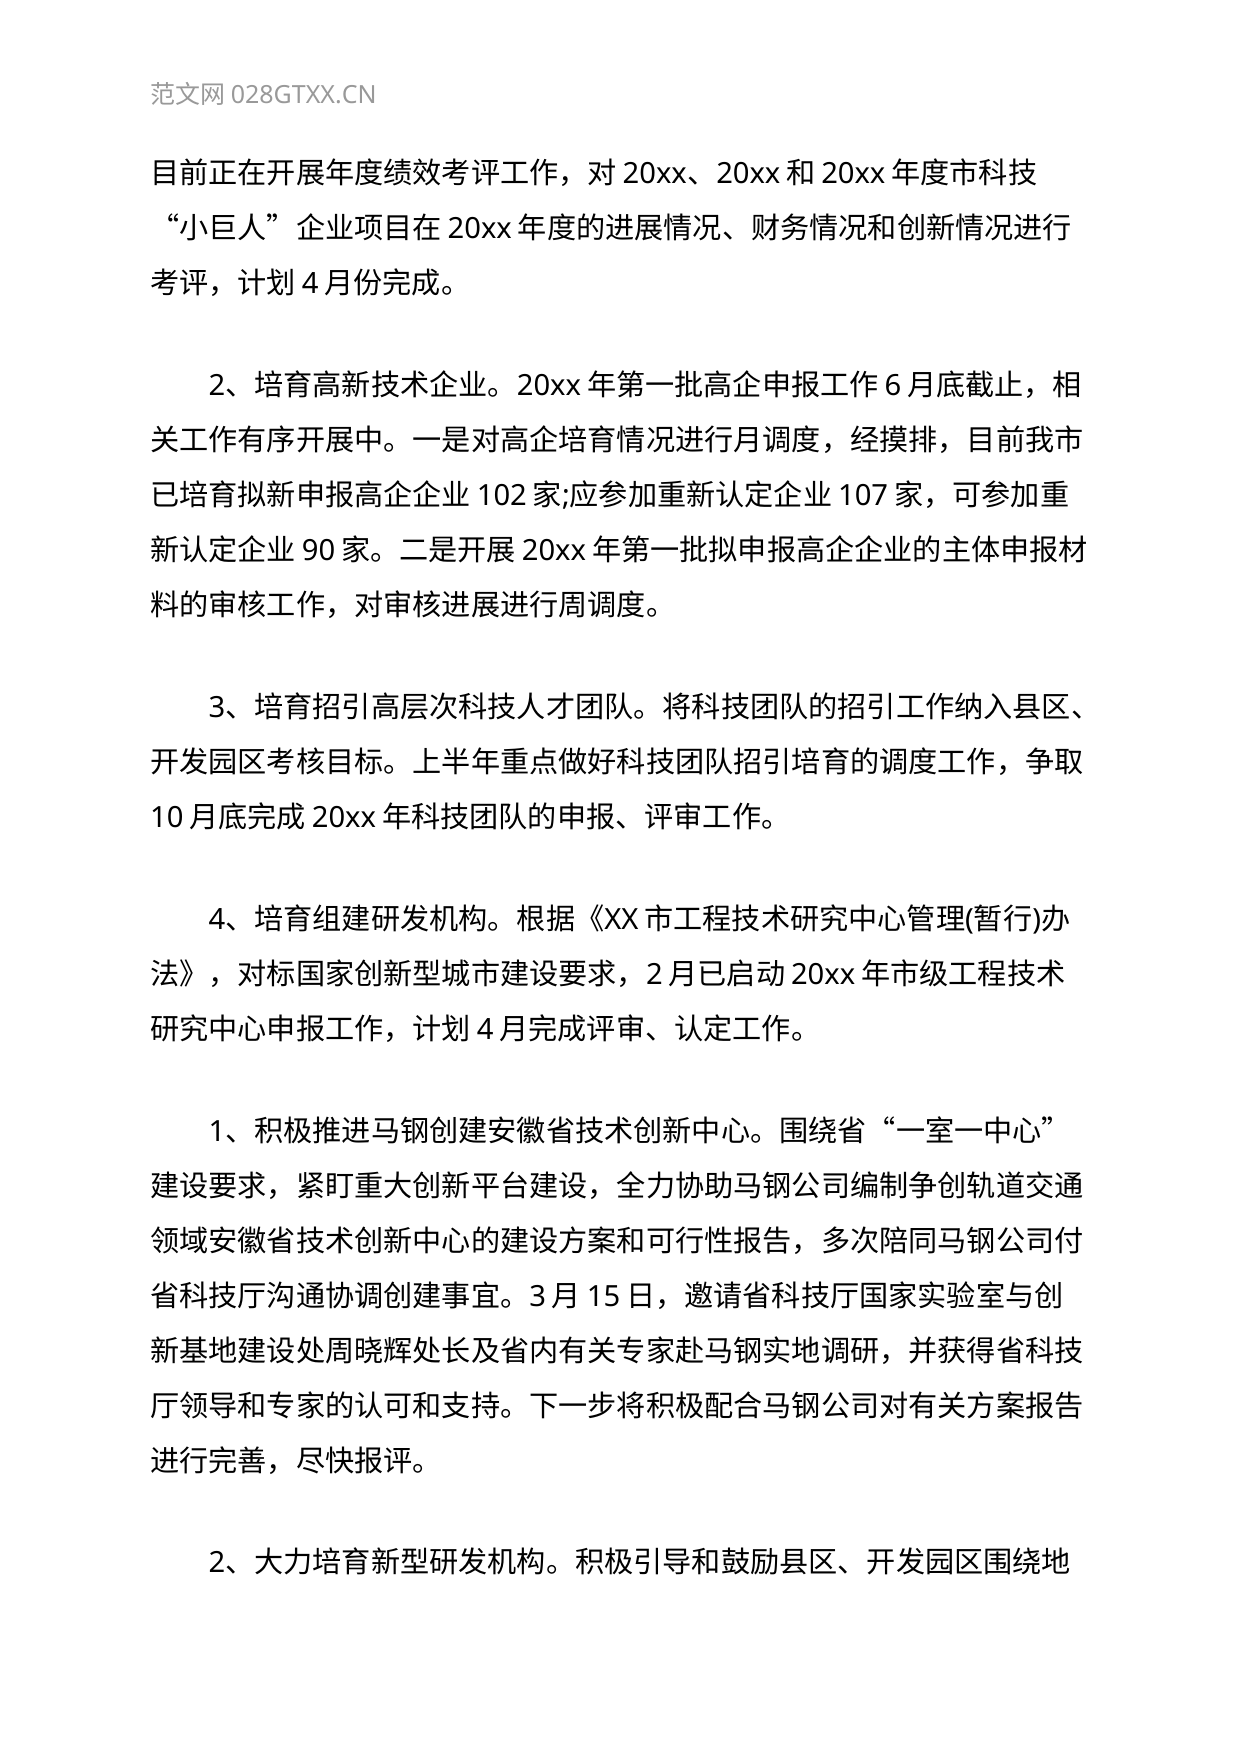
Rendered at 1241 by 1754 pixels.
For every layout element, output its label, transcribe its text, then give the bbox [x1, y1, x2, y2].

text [150, 150, 1090, 302]
text 3、培育招引高层次科技人才团队。将科技团队的招引工作纳入县区、开发园区考核目标。上半年重点做好科技团队招引培育的调度工作，争取10月底完成20xx年科技团队的申报、评审工作。 [150, 684, 1090, 836]
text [150, 1539, 1090, 1581]
text 4、培育组建研发机构。根据《XX市工程技术研究中心管理(暂行)办法》，对标国家创新型城市建设要求，2月已启动20xx年市级工程技术研究中心申报工作，计划4月完成评审、认定工作。 [150, 896, 1090, 1048]
text 2、培育高新技术企业。20xx年第一批高企申报工作6月底截止，相关工作有序开展中。一是对高企培育情况进行月调度，经摸排，目前我市已培育拟新申报高企企业102家;应参加重新认定企业107家，可参加重新认定企业90家。二是开展20xx年第一批拟申报高企企业的主体申报材料的审核工作，对审核进展进行周调度。 [150, 362, 1090, 624]
text 1、积极推进马钢创建安徽省技术创新中心。围绕省“一室一中心”建设要求，紧盯重大创新平台建设，全力协助马钢公司编制争创轨道交通领域安徽省技术创新中心的建设方案和可行性报告，多次陪同马钢公司付省科技厅沟通协调创建事宜。3月15日，邀请省科技厅国家实验室与创新基地建设处周晓辉处长及省内有关专家赴马钢实地调研，并获得省科技厅领导和专家的认可和支持。下一步将积极配合马钢公司对有关方案报告进行完善，尽快报评。 [150, 1107, 1090, 1479]
